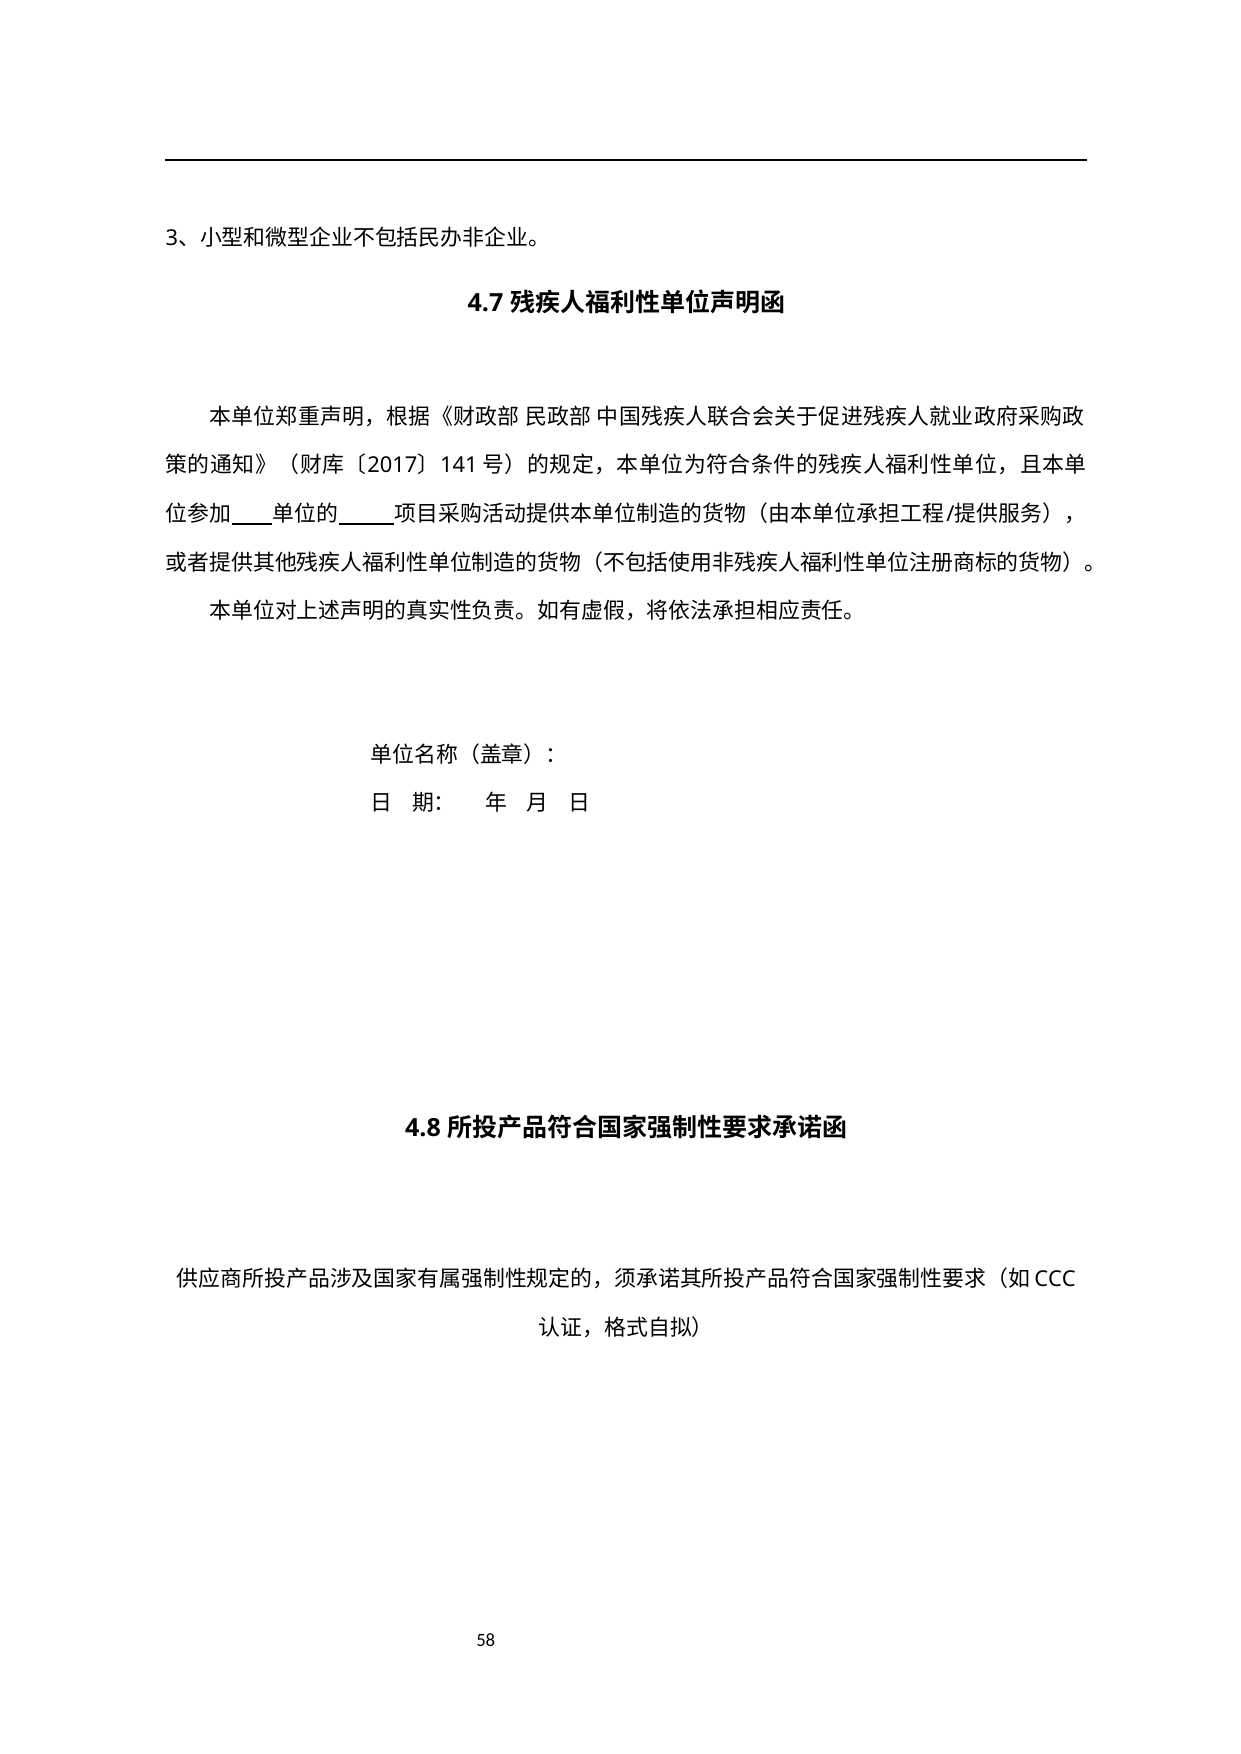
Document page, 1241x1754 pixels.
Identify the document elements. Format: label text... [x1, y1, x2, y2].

text 3、小型和微型企业不包括民办非企业。 [165, 219, 1087, 252]
text 本单位对上述声明的真实性负责。如有虚假，将依法承担相应责任。 [165, 593, 1087, 626]
text 单位名称（盖章）： [165, 736, 1087, 769]
text 4.8 所投产品符合国家强制性要求承诺函 [165, 1093, 1087, 1158]
text 日 期： 年 月 日 [165, 784, 1087, 817]
text 供应商所投产品涉及国家有属强制性规定的，须承诺其所投产品符合国家强制性要求（如CCC认证，格式自拟） [165, 1261, 1087, 1342]
text 4.7 残疾人福利性单位声明函 [165, 268, 1087, 333]
text 本单位郑重声明，根据《财政部 民政部 中国残疾人联合会关于促进残疾人就业政府采购政策的通知》（财库〔2017〕141号）的规定，本单位为符合条件的残疾人福利性单位，且本单位参加 单位的 项目采购活动提供本单位制造的货物（由本单位承担工程/提供服务），或者提供其他残疾人福利性单位制造的货物（不包括使用非残疾人福利性单位注册商标的货物）。 [165, 398, 1087, 577]
